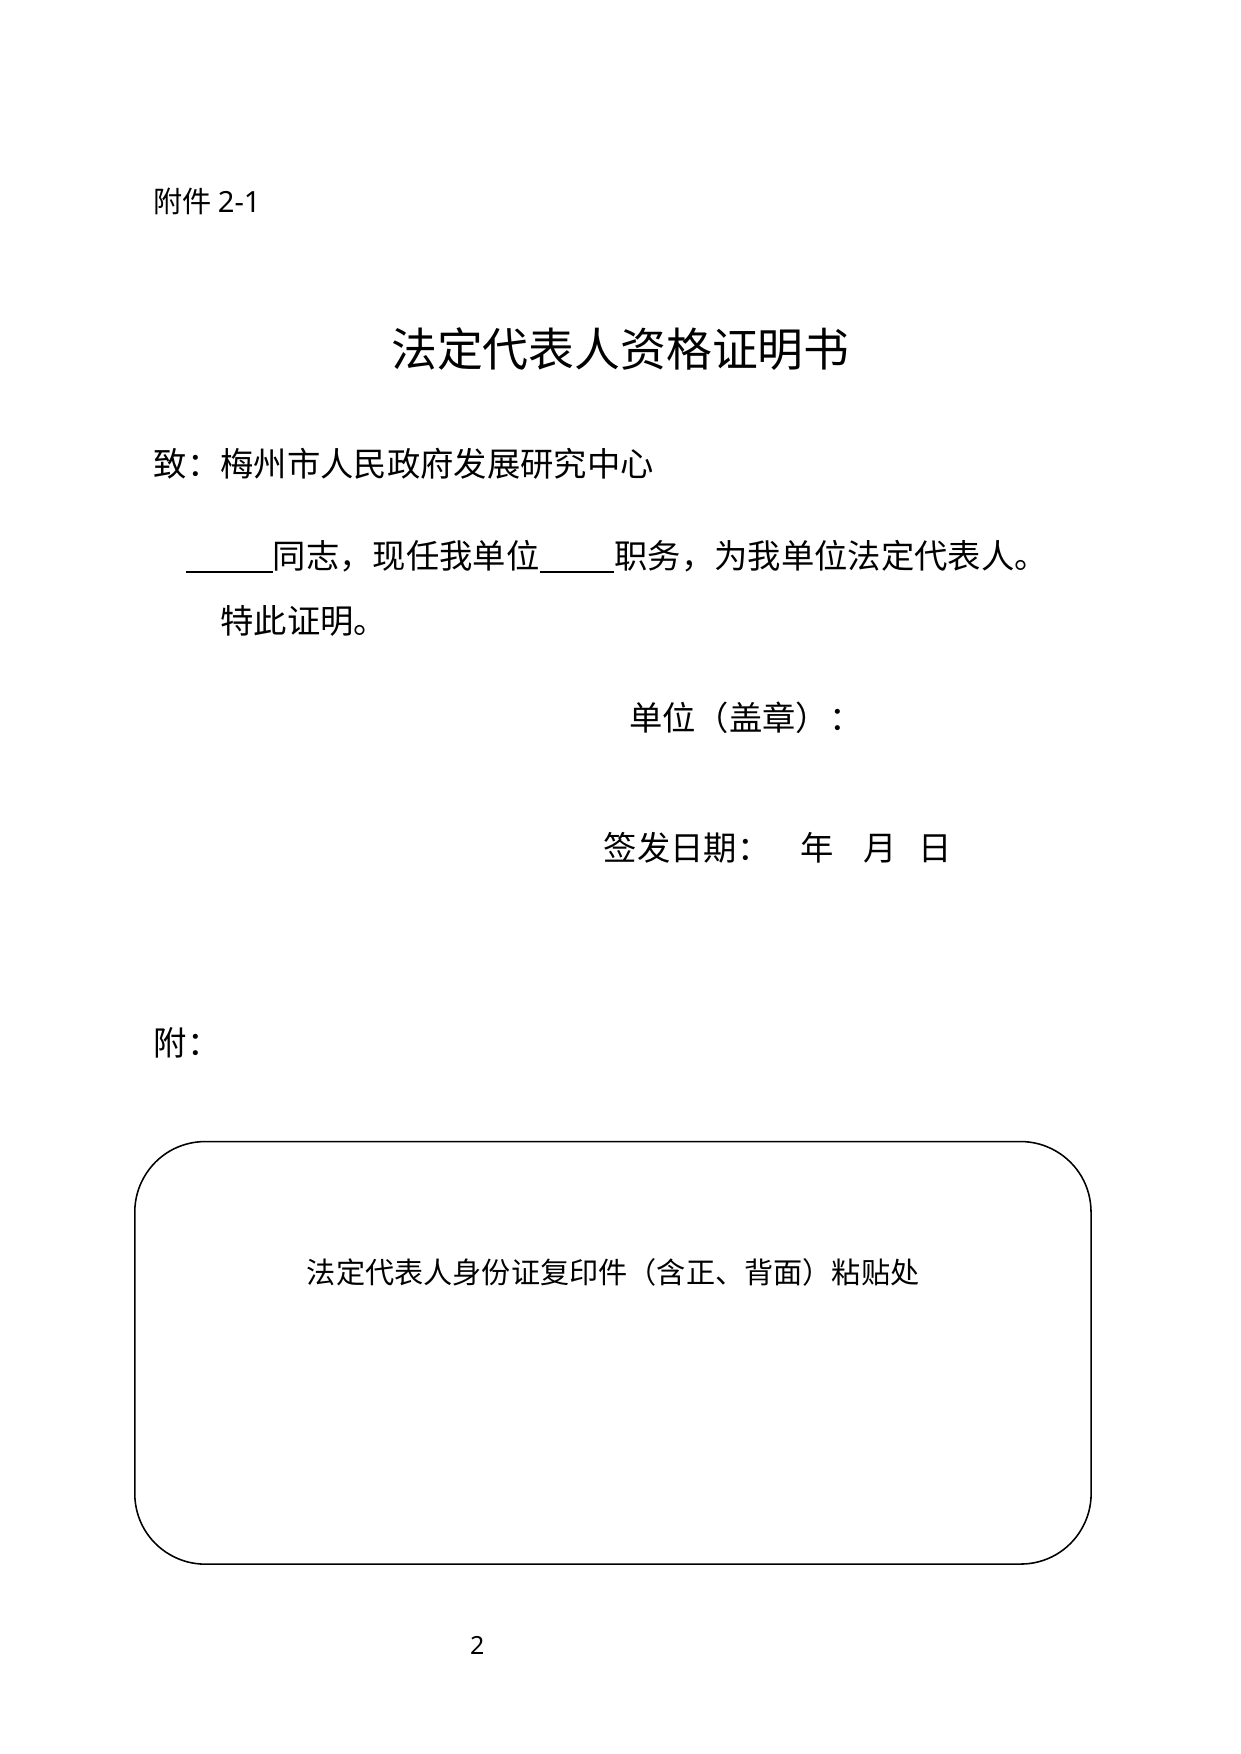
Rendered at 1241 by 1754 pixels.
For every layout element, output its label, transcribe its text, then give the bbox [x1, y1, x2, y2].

text 法定代表人资格证明书 [153, 298, 1087, 395]
text 附： [153, 1009, 1087, 1074]
text 单位（盖章）： [153, 684, 1087, 749]
text 附件2-1 [153, 168, 1087, 233]
text 致：梅州市人民政府发展研究中心 [153, 438, 1087, 486]
text 特此证明。 [153, 586, 1087, 651]
text 同志，现任我单位 职务，为我单位法定代表人。 [153, 521, 1087, 586]
text 签发日期： 年 月 日 [153, 814, 1087, 879]
